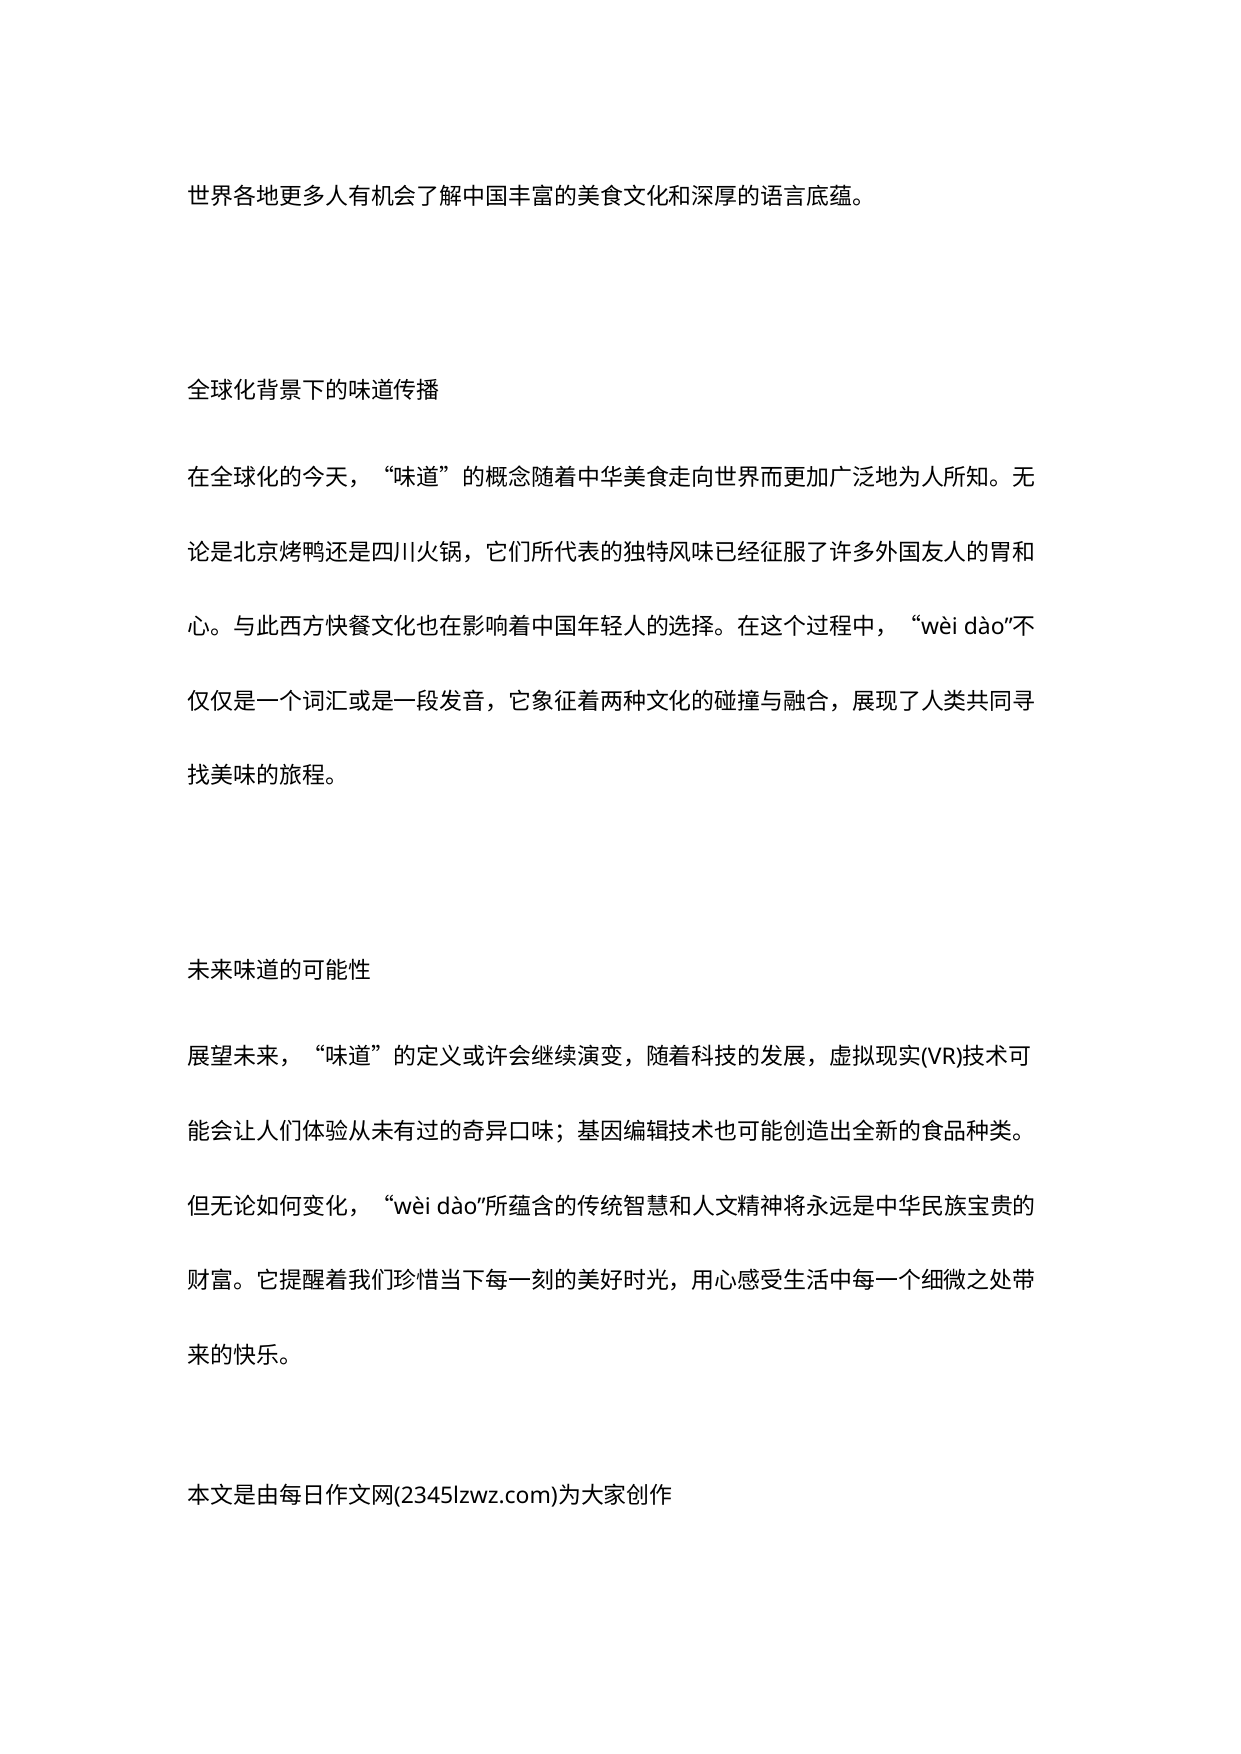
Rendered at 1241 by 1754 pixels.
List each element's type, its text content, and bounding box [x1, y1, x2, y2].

text 全球化背景下的味道传播 [187, 356, 1053, 421]
text 展望未来，“味道”的定义或许会继续演变，随着科技的发展，虚拟现实(VR)技术可能会让人们体验从未有过的奇异口味；基因编辑技术也可能创造出全新的食品种类。但无论如何变化，“wèi dào”所蕴含的传统智慧和人文精神将永远是中华民族宝贵的财富。它提醒着我们珍惜当下每一刻的美好时光，用心感受生活中每一个细微之处带来的快乐。 [187, 1022, 1053, 1386]
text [187, 162, 1053, 227]
text 本文是由每日作文网(2345lzwz.com)为大家创作 [187, 1462, 1053, 1527]
text 在全球化的今天，“味道”的概念随着中华美食走向世界而更加广泛地为人所知。无论是北京烤鸭还是四川火锅，它们所代表的独特风味已经征服了许多外国友人的胃和心。与此西方快餐文化也在影响着中国年轻人的选择。在这个过程中，“wèi dào”不仅仅是一个词汇或是一段发音，它象征着两种文化的碰撞与融合，展现了人类共同寻找美味的旅程。 [187, 443, 1053, 807]
text 未来味道的可能性 [187, 936, 1053, 1001]
